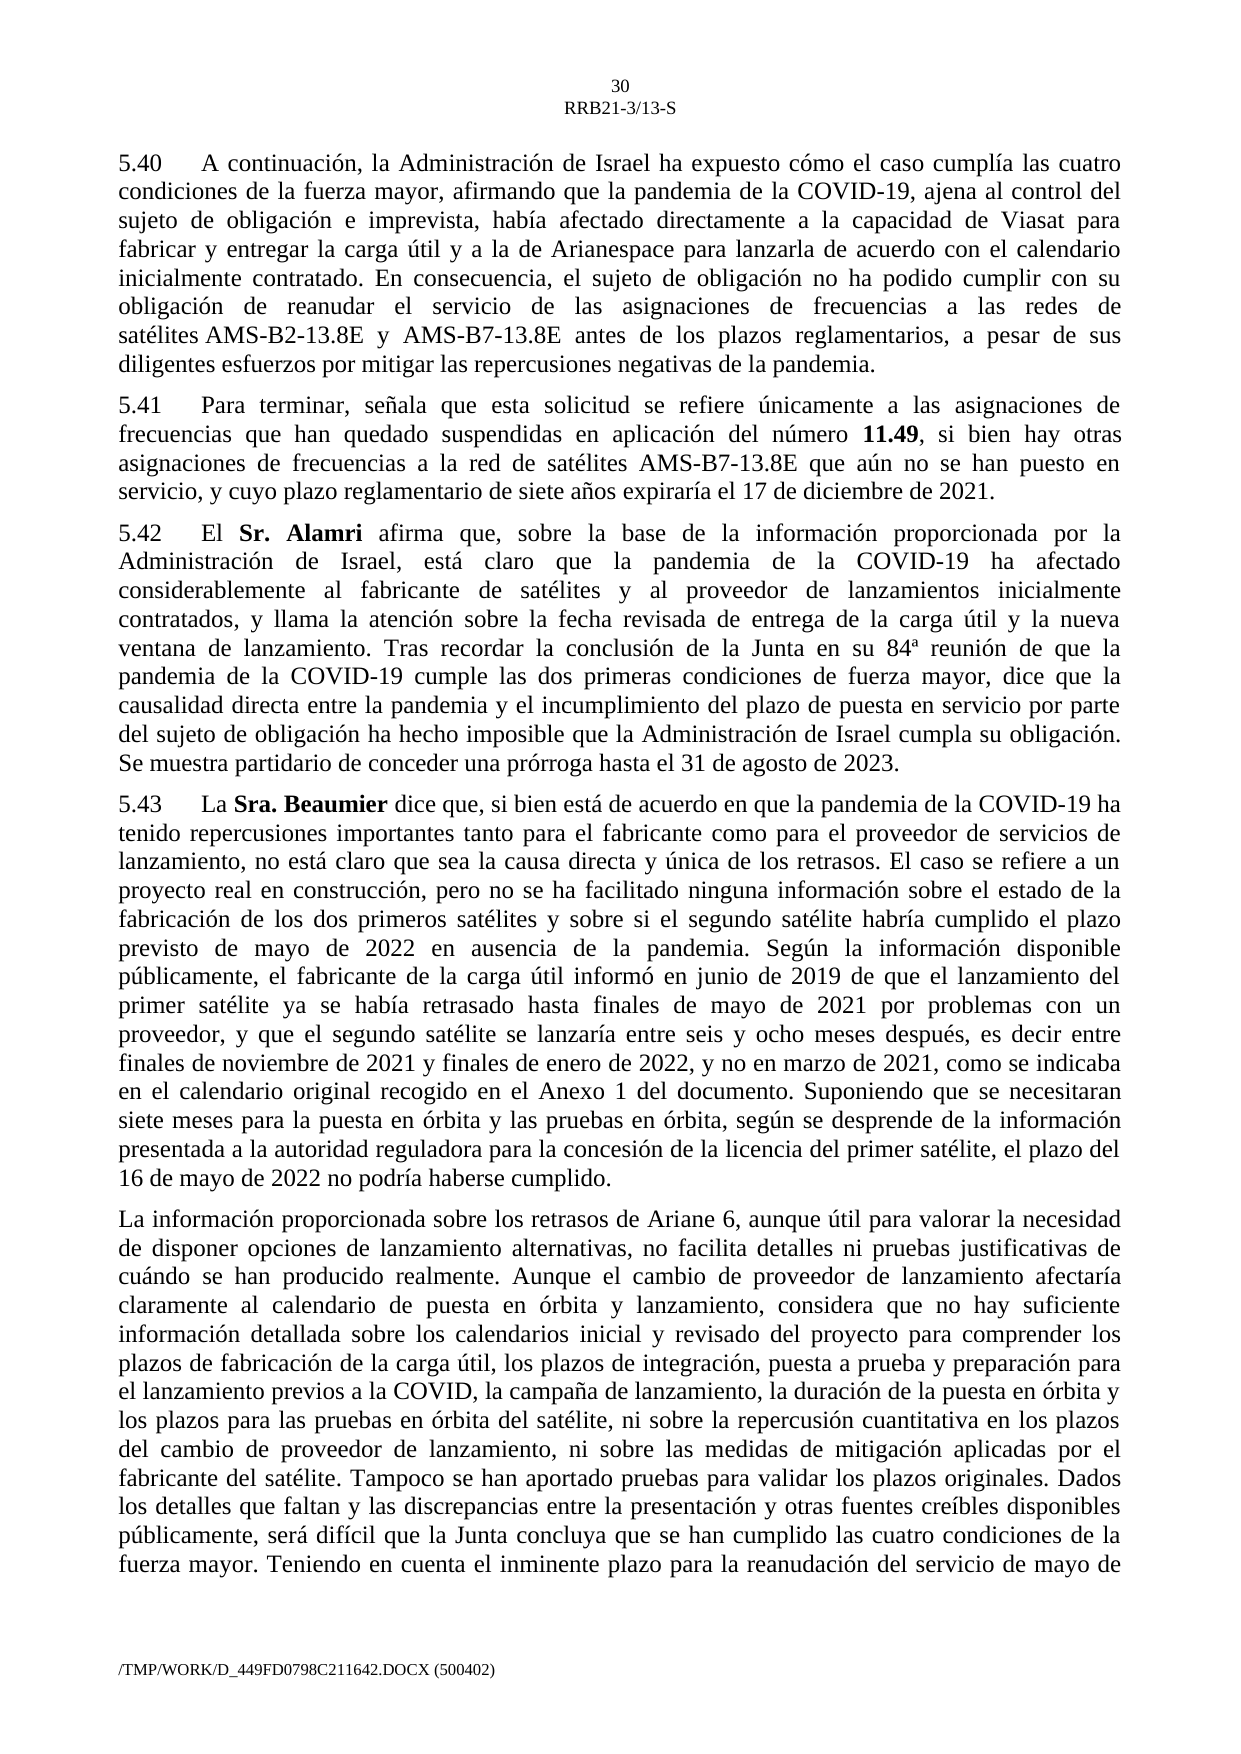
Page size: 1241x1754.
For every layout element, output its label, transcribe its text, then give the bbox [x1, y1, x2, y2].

text 5.43 La Sra. Beaumier dice que, si bien está de acuerdo en que la pandemia de la COVID-19 ha tenido repercusiones importantes tanto para el fabricante como para el proveedor de servicios de lanzamiento, no está claro que sea la causa directa y única de los retrasos. El caso se refiere a un proyecto real en construcción, pero no se ha facilitado ninguna información sobre el estado de la fabricación de los dos primeros satélites y sobre si el segundo satélite habría cumplido el plazo previsto de mayo de 2022 en ausencia de la pandemia. Según la información disponible públicamente, el fabricante de la carga útil informó en junio de 2019 de que el lanzamiento del primer satélite ya se había retrasado hasta finales de mayo de 2021 por problemas con un proveedor, y que el segundo satélite se lanzaría entre seis y ocho meses después, es decir entre finales de noviembre de 2021 y finales de enero de 2022, y no en marzo de 2021, como se indicaba en el calendario original recogido en el Anexo 1 del documento. Suponiendo que se necesitaran siete meses para la puesta en órbita y las pruebas en órbita, según se desprende de la información presentada a la autoridad reguladora para la concesión de la licencia del primer satélite, el plazo del 16 de mayo de 2022 no podría haberse cumplido. [118, 789, 1122, 1191]
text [118, 1204, 1122, 1578]
text 5.42 El Sr. Alamri afirma que, sobre la base de la información proporcionada por la Administración de Israel, está claro que la pandemia de la COVID-19 ha afectado considerablemente al fabricante de satélites y al proveedor de lanzamientos inicialmente contratados, y llama la atención sobre la fecha revisada de entrega de la carga útil y la nueva ventana de lanzamiento. Tras recordar la conclusión de la Junta en su 84ª reunión de que la pandemia de la COVID-19 cumple las dos primeras condiciones de fuerza mayor, dice que la causalidad directa entre la pandemia y el incumplimiento del plazo de puesta en servicio por parte del sujeto de obligación ha hecho imposible que la Administración de Israel cumpla su obligación. Se muestra partidario de conceder una prórroga hasta el 31 de agosto de 2023. [118, 518, 1122, 776]
text 5.40 A continuación, la Administración de Israel ha expuesto cómo el caso cumplía las cuatro condiciones de la fuerza mayor, afirmando que la pandemia de la COVID-19, ajena al control del sujeto de obligación e imprevista, había afectado directamente a la capacidad de Viasat para fabricar y entregar la carga útil y a la de Arianespace para lanzarla de acuerdo con el calendario inicialmente contratado. En consecuencia, el sujeto de obligación no ha podido cumplir con su obligación de reanudar el servicio de las asignaciones de frecuencias a las redes de satélites AMS-B2-13.8E y AMS-B7-13.8E antes de los plazos reglamentarios, a pesar de sus diligentes esfuerzos por mitigar las repercusiones negativas de la pandemia. [118, 148, 1122, 378]
text 5.41 Para terminar, señala que esta solicitud se refiere únicamente a las asignaciones de frecuencias que han quedado suspendidas en aplicación del número 11.49, si bien hay otras asignaciones de frecuencias a la red de satélites AMS-B7-13.8E que aún no se han puesto en servicio, y cuyo plazo reglamentario de siete años expiraría el 17 de diciembre de 2021. [118, 390, 1122, 505]
